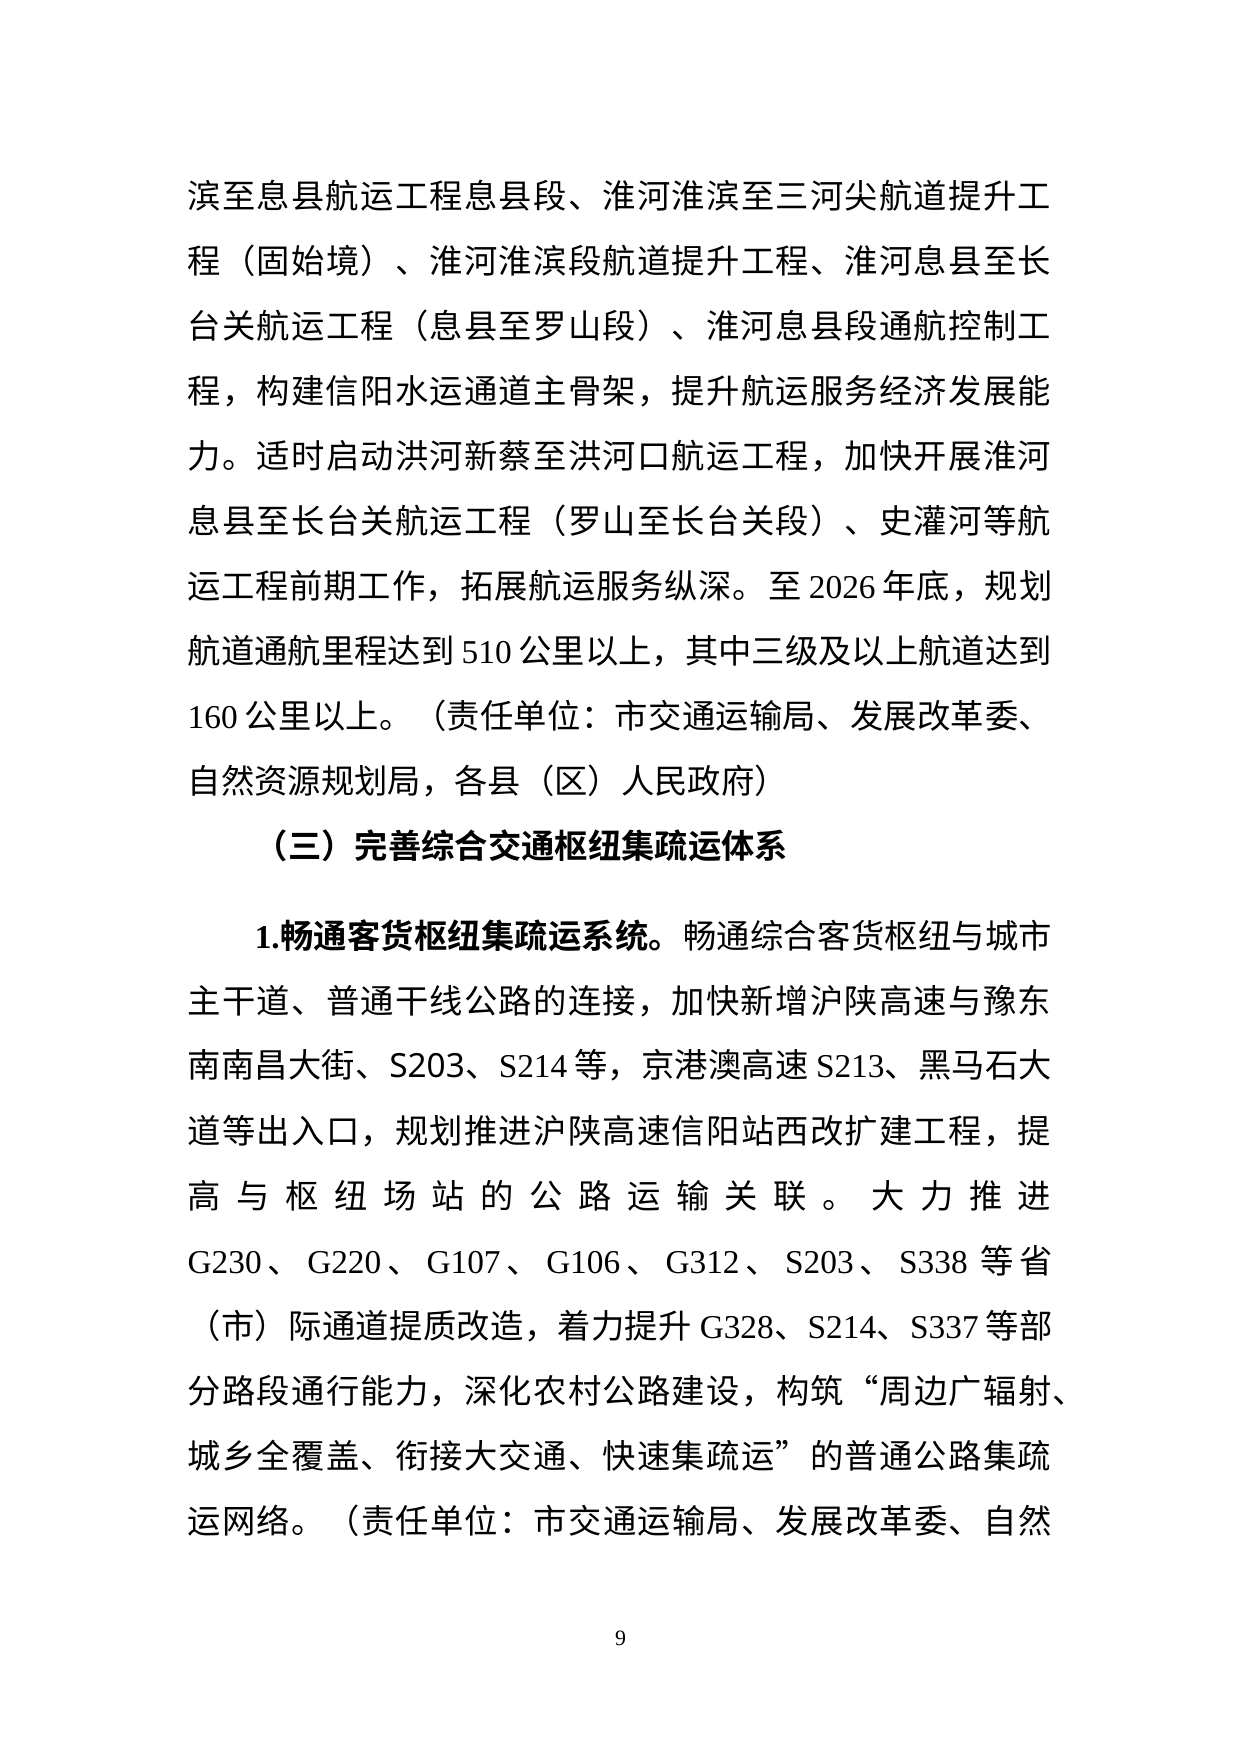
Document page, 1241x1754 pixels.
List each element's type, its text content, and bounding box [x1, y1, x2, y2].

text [187, 162, 1053, 812]
subtitle （三）完善综合交通枢纽集疏运体系 [187, 812, 1053, 877]
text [187, 901, 1053, 1551]
